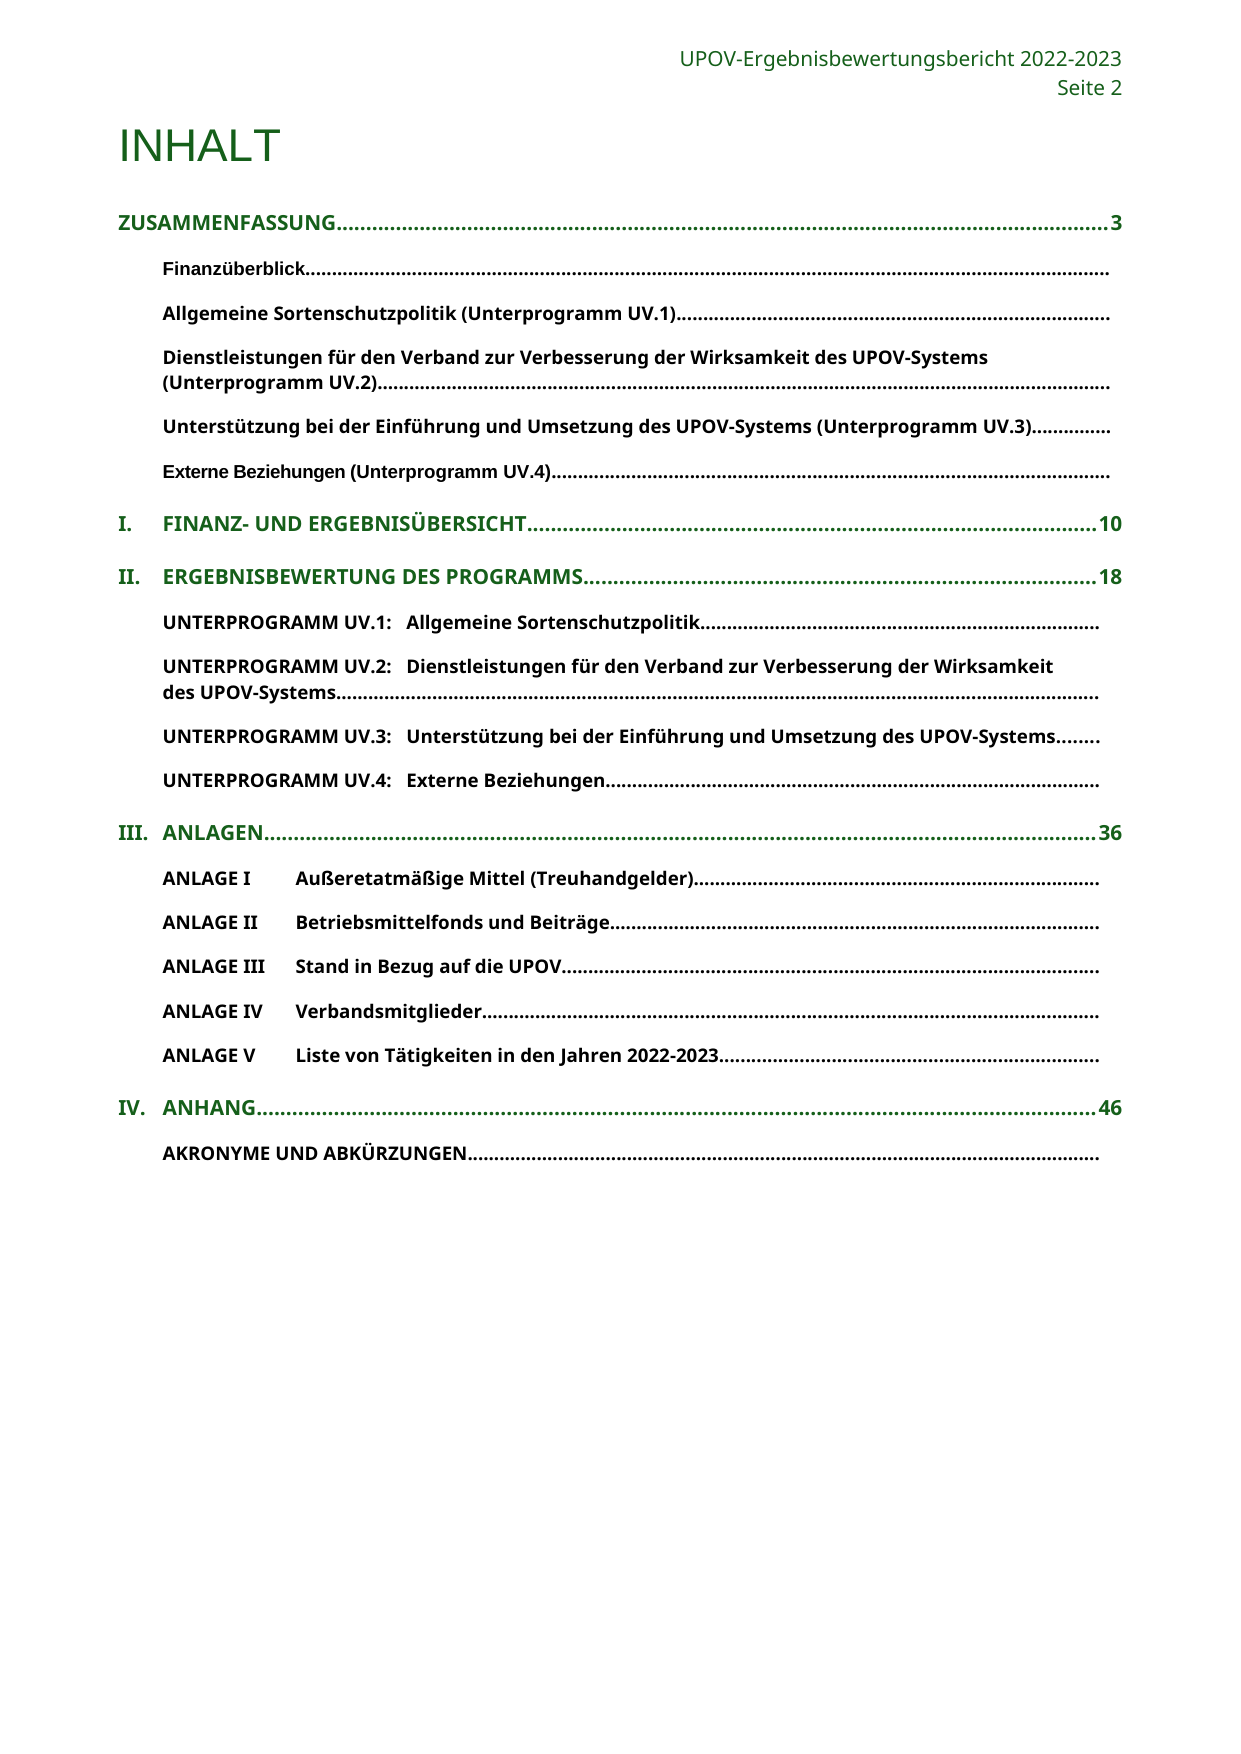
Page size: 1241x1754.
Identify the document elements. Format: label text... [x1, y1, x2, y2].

text iii. ANLAGEN 36 [118, 818, 1122, 847]
text Zusammenfassung 3 [118, 208, 1122, 237]
text iv. Anhang 46 [118, 1093, 1122, 1121]
text ANLAGE I Außeretatmäßige Mittel (Treuhandgelder) 36 [162, 865, 1087, 891]
text UNTERPROGRAMM UV.1: Allgemeine Sortenschutzpolitik 18 [162, 609, 1087, 635]
text UNTERPROGRAMM UV.4: Externe Beziehungen 31 [162, 768, 1087, 793]
text II. Ergebnisbewertung des PROGRAMMS 18 [118, 562, 1122, 591]
text I. FINANZ- UND ERGEBNISÜBERSICHT 10 [118, 509, 1122, 537]
text Allgemeine Sortenschutzpolitik (Unterprogramm UV.1) 3 [162, 300, 1087, 325]
text AKRONYME UND ABKÜRZUNGEN 46 [162, 1140, 1087, 1166]
text Unterstützung bei der Einführung und Umsetzung des UPOV-Systems (Unterprogramm UV.3) 7 [162, 414, 1087, 439]
text Inhalt [118, 118, 1122, 171]
text Externe Beziehungen (Unterprogramm UV.4) 8 [162, 458, 1087, 484]
text Dienstleistungen für den Verband zur Verbesserung der Wirksamkeit des UPOV-Systems (Unterprogramm UV.2) 5 [162, 344, 1087, 395]
text ANLAGE IV Verbandsmitglieder 44 [162, 998, 1087, 1024]
text UNTERPROGRAMM UV.3: Unterstützung bei der Einführung und Umsetzung des UPOV-Systems 25 [162, 723, 1087, 749]
text Finanzüberblick 3 [162, 256, 1087, 281]
text ANLAGE III Stand in Bezug auf die UPOV 42 [162, 954, 1087, 979]
text ANLAGE V Liste von Tätigkeiten in den Jahren 2022-2023 45 [162, 1042, 1087, 1068]
text ANLAGE II Betriebsmittelfonds und Beiträge 38 [162, 909, 1087, 935]
text UNTERPROGRAMM UV.2: Dienstleistungen für den Verband zur Verbesserung der Wirksamkeit des UPOV-Systems 22 [162, 653, 1087, 704]
